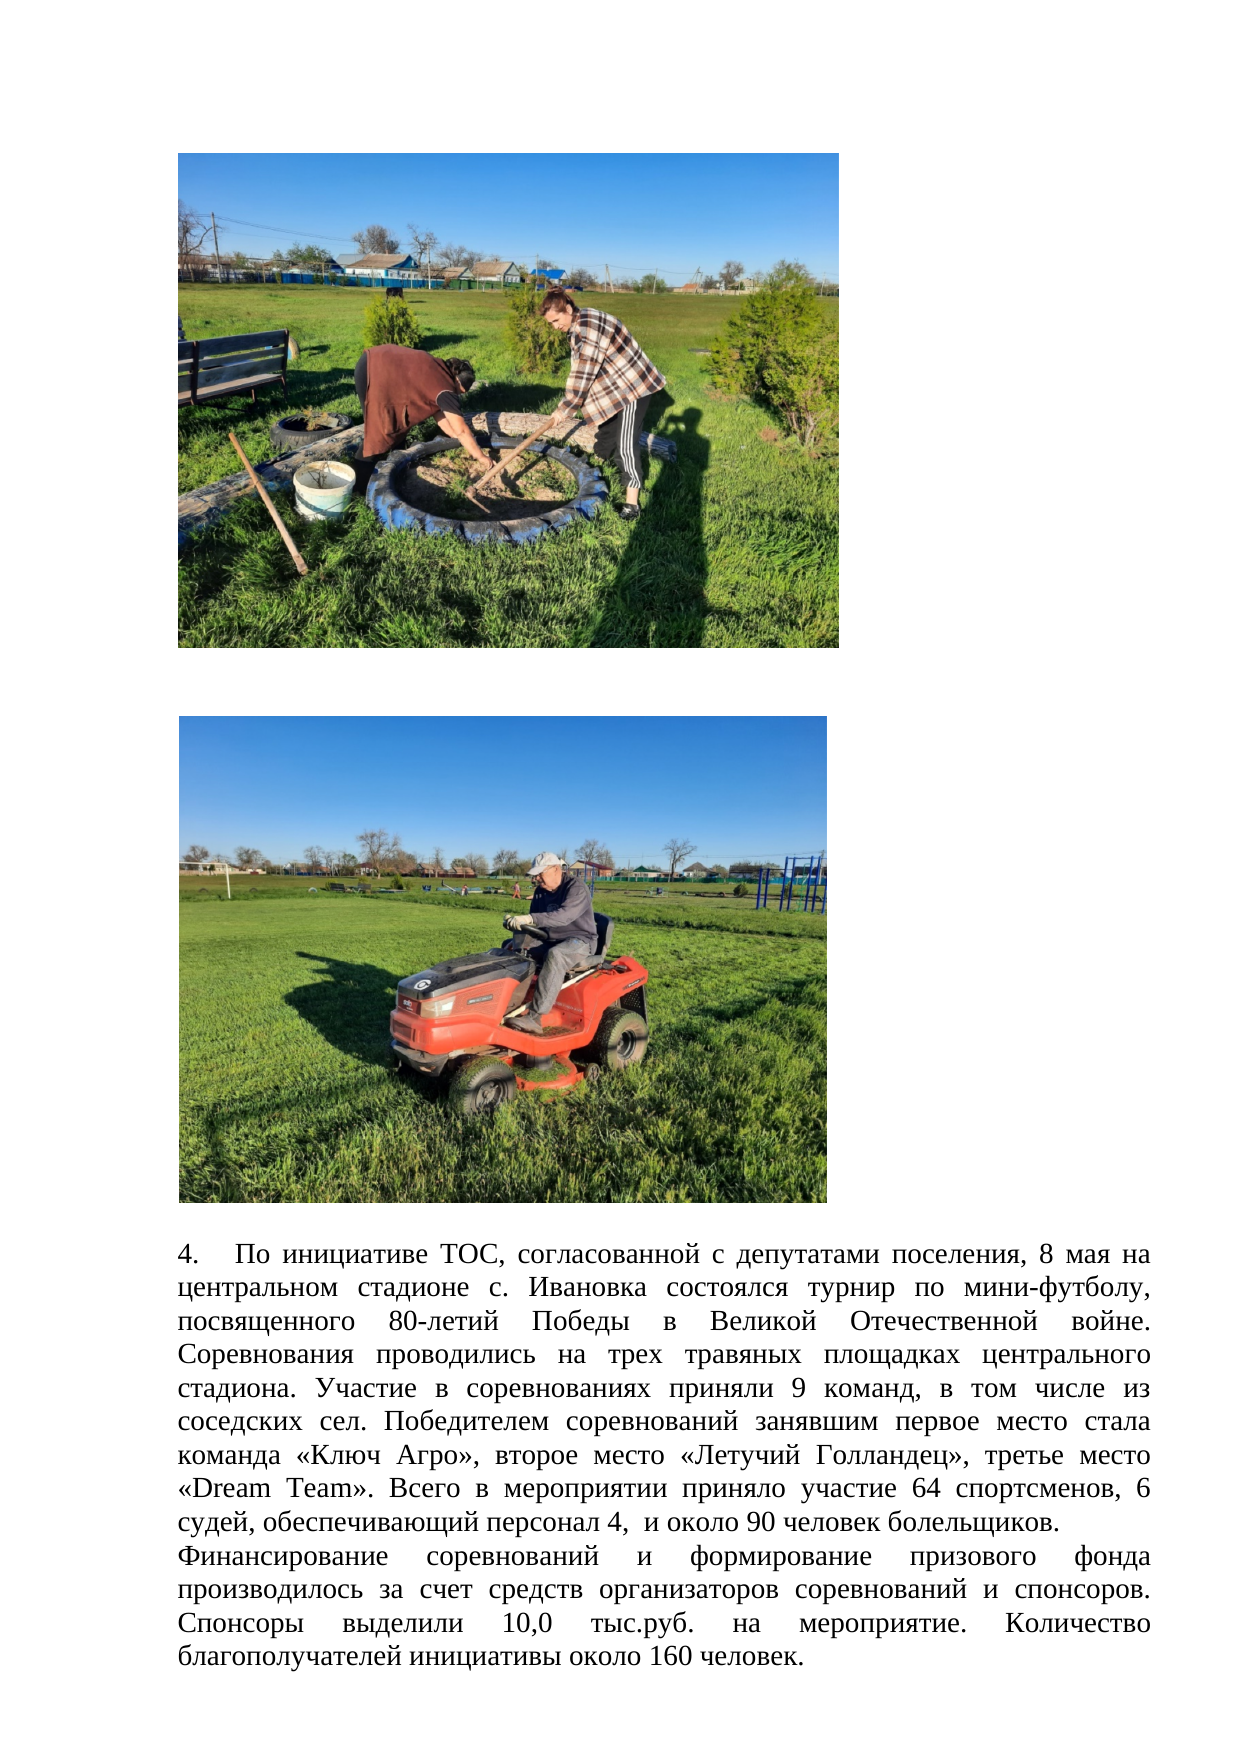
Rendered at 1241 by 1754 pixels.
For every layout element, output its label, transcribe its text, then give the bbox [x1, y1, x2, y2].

text Финансирование соревнований и формирование призового фонда производилось за счет средств организаторов соревнований и спонсоров. Спонсоры выделили 10,0 тыс.руб. на мероприятие. Количество благополучателей инициативы около 160 человек. [177, 1538, 1152, 1672]
picture [178, 153, 838, 648]
picture [179, 716, 826, 1203]
text 4. По инициативе ТОС, согласованной с депутатами поселения, 8 мая на центральном стадионе с. Ивановка состоялся турнир по мини-футболу, посвященного 80-летий Победы в Великой Отечественной войне. Соревнования проводились на трех травяных площадках центрального стадиона. Участие в соревнованиях приняли 9 команд, в том числе из соседских сел. Победителем соревнований занявшим первое место стала команда «Ключ Агро», второе место «Летучий Голландец», третье место «Dream Team». Всего в мероприятии приняло участие 64 спортсменов, 6 судей, обеспечивающий персонал 4, и около 90 человек болельщиков. [177, 1236, 1152, 1538]
